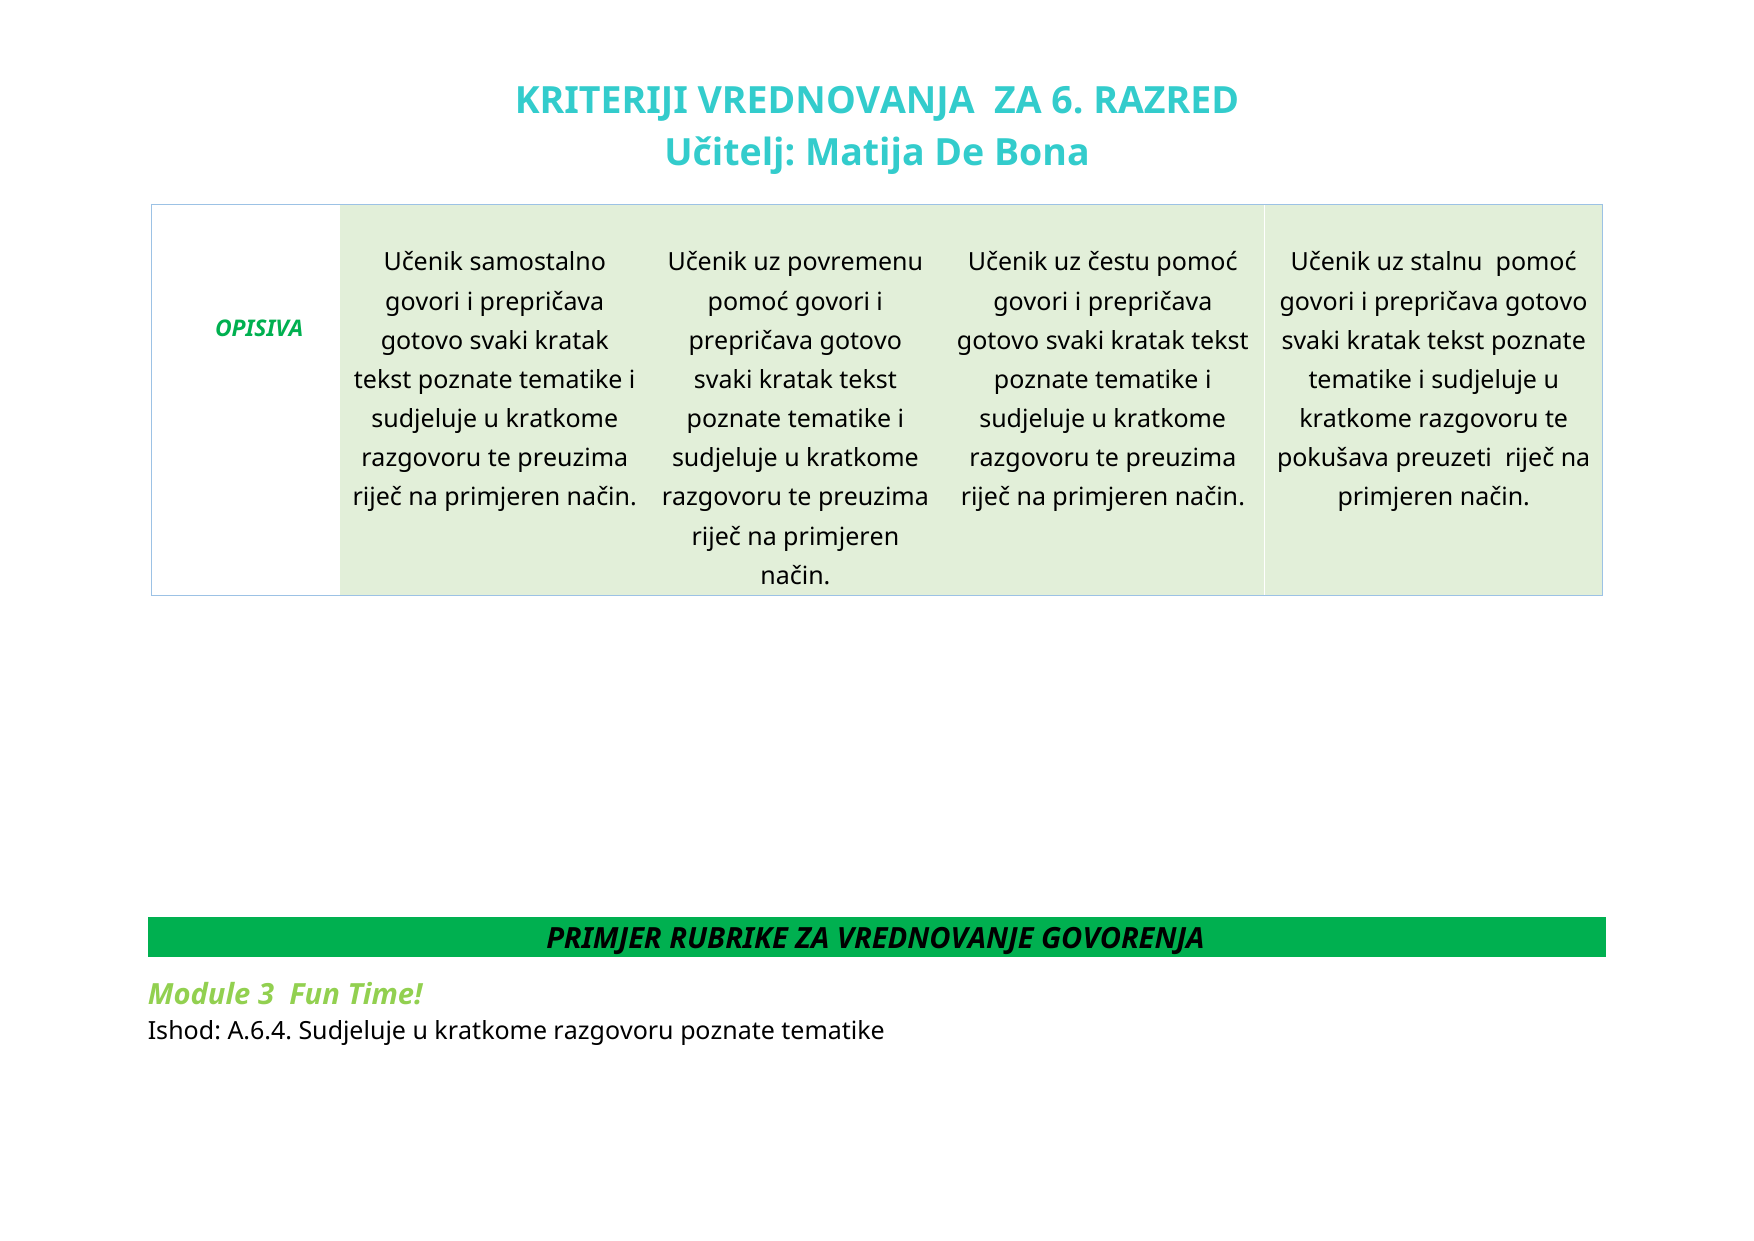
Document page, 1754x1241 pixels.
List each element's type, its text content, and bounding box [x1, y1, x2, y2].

table_cell Učenik uz čestu pomoć govori i prepričava gotovo svaki kratak tekst poznate tematike i sudjeluje u kratkome razgovoru te preuzima riječ na primjeren način. [941, 205, 1264, 595]
table_cell Učenik samostalno govori i prepričava gotovo svaki kratak tekst poznate tematike i sudjeluje u kratkome razgovoru te preuzima riječ na primjeren način. [340, 205, 650, 595]
text Ishod: A.6.4. Sudjeluje u kratkome razgovoru poznate tematike [148, 1013, 1606, 1047]
text Module 3 Fun Time! [148, 973, 1606, 1013]
table_cell [152, 205, 339, 595]
table_cell Učenik uz povremenu pomoć govori i prepričava gotovo svaki kratak tekst poznate tematike i sudjeluje u kratkome razgovoru te preuzima riječ na primjeren način. [650, 205, 941, 595]
text PRIMJER RUBRIKE ZA VREDNOVANJE GOVORENJA [148, 917, 1606, 957]
table_cell Učenik uz stalnu pomoć govori i prepričava gotovo svaki kratak tekst poznate tematike i sudjeluje u kratkome razgovoru te pokušava preuzeti riječ na primjeren način. [1265, 205, 1602, 595]
